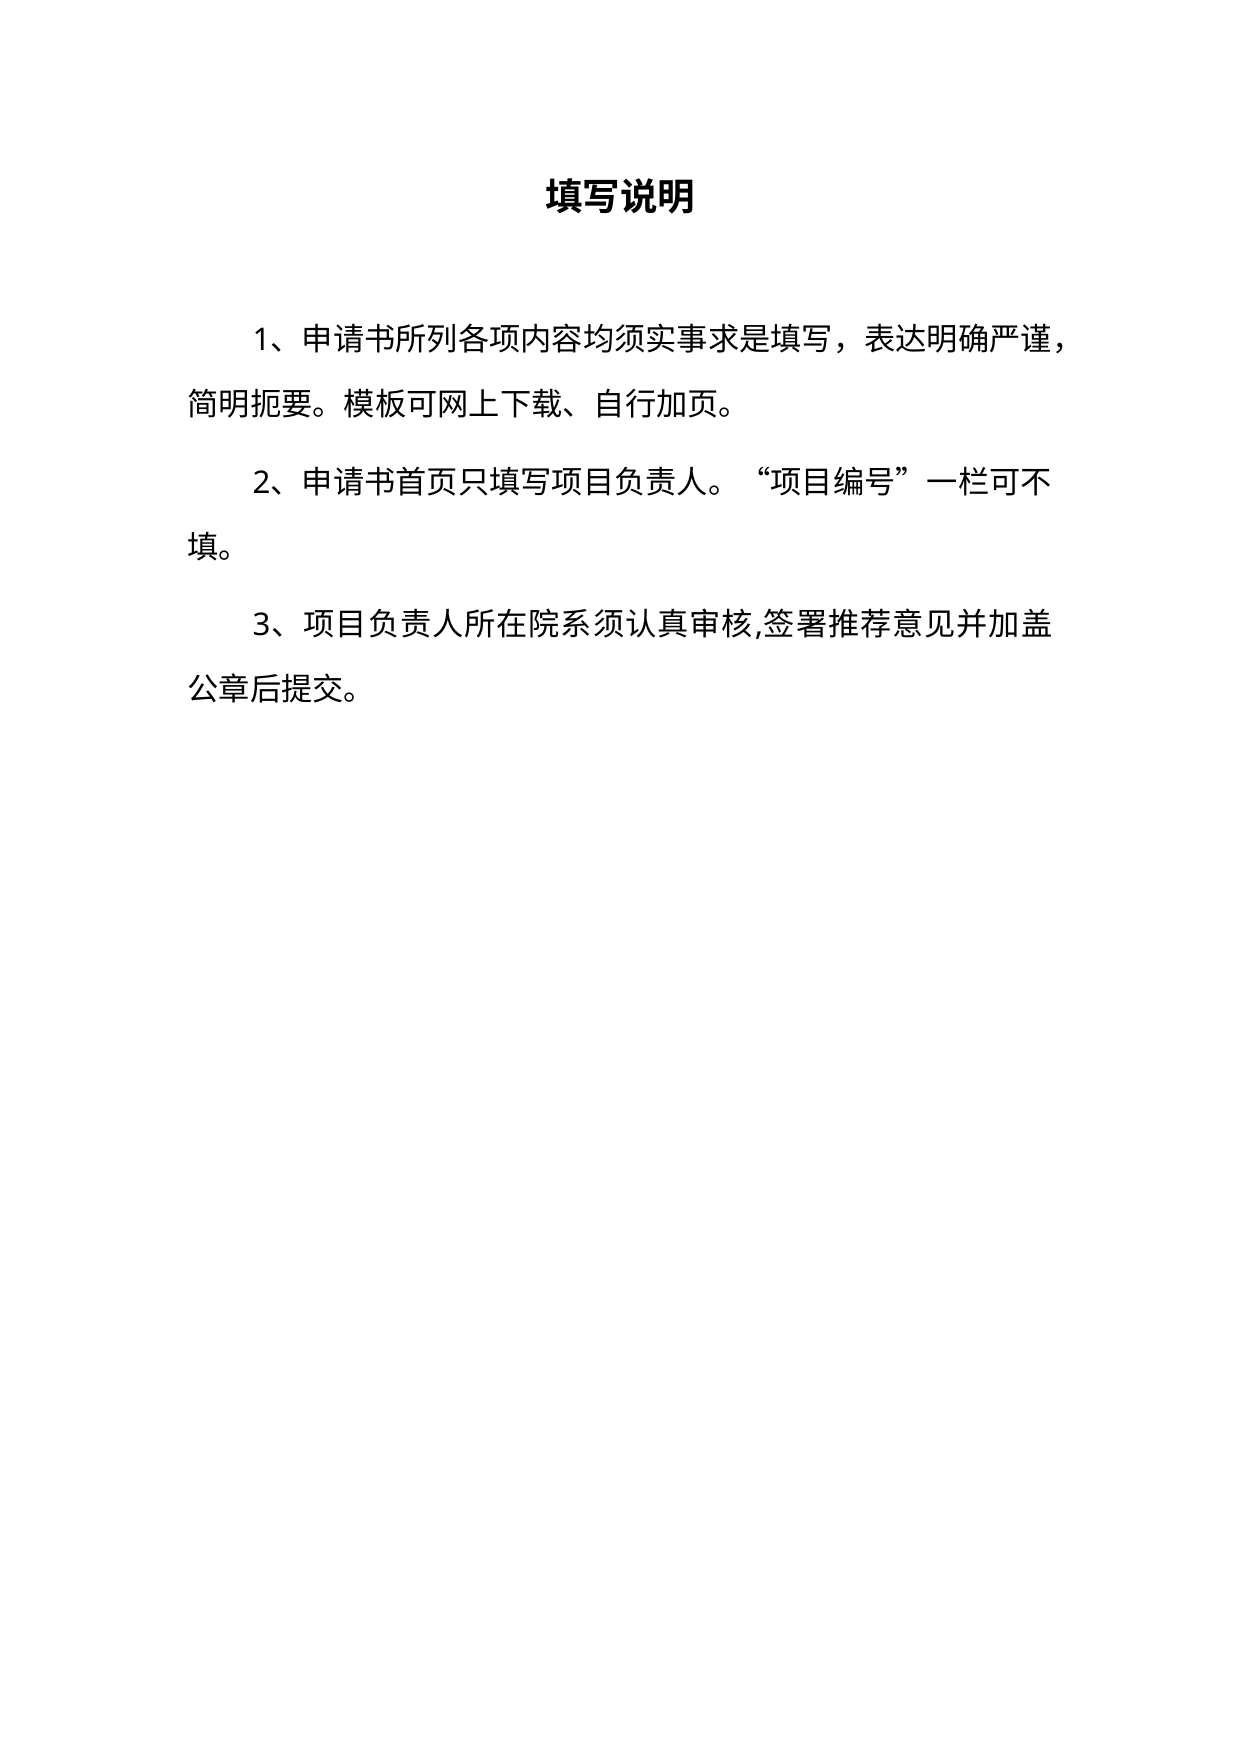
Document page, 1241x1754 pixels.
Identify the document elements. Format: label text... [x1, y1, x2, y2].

text 1、申请书所列各项内容均须实事求是填写，表达明确严谨，简明扼要。模板可网上下载、自行加页。 [187, 304, 1053, 434]
text 3、项目负责人所在院系须认真审核,签署推荐意见并加盖公章后提交。 [187, 589, 1053, 719]
text 填写说明 [187, 162, 1053, 227]
text 2、申请书首页只填写项目负责人。“项目编号”一栏可不填。 [187, 447, 1053, 577]
